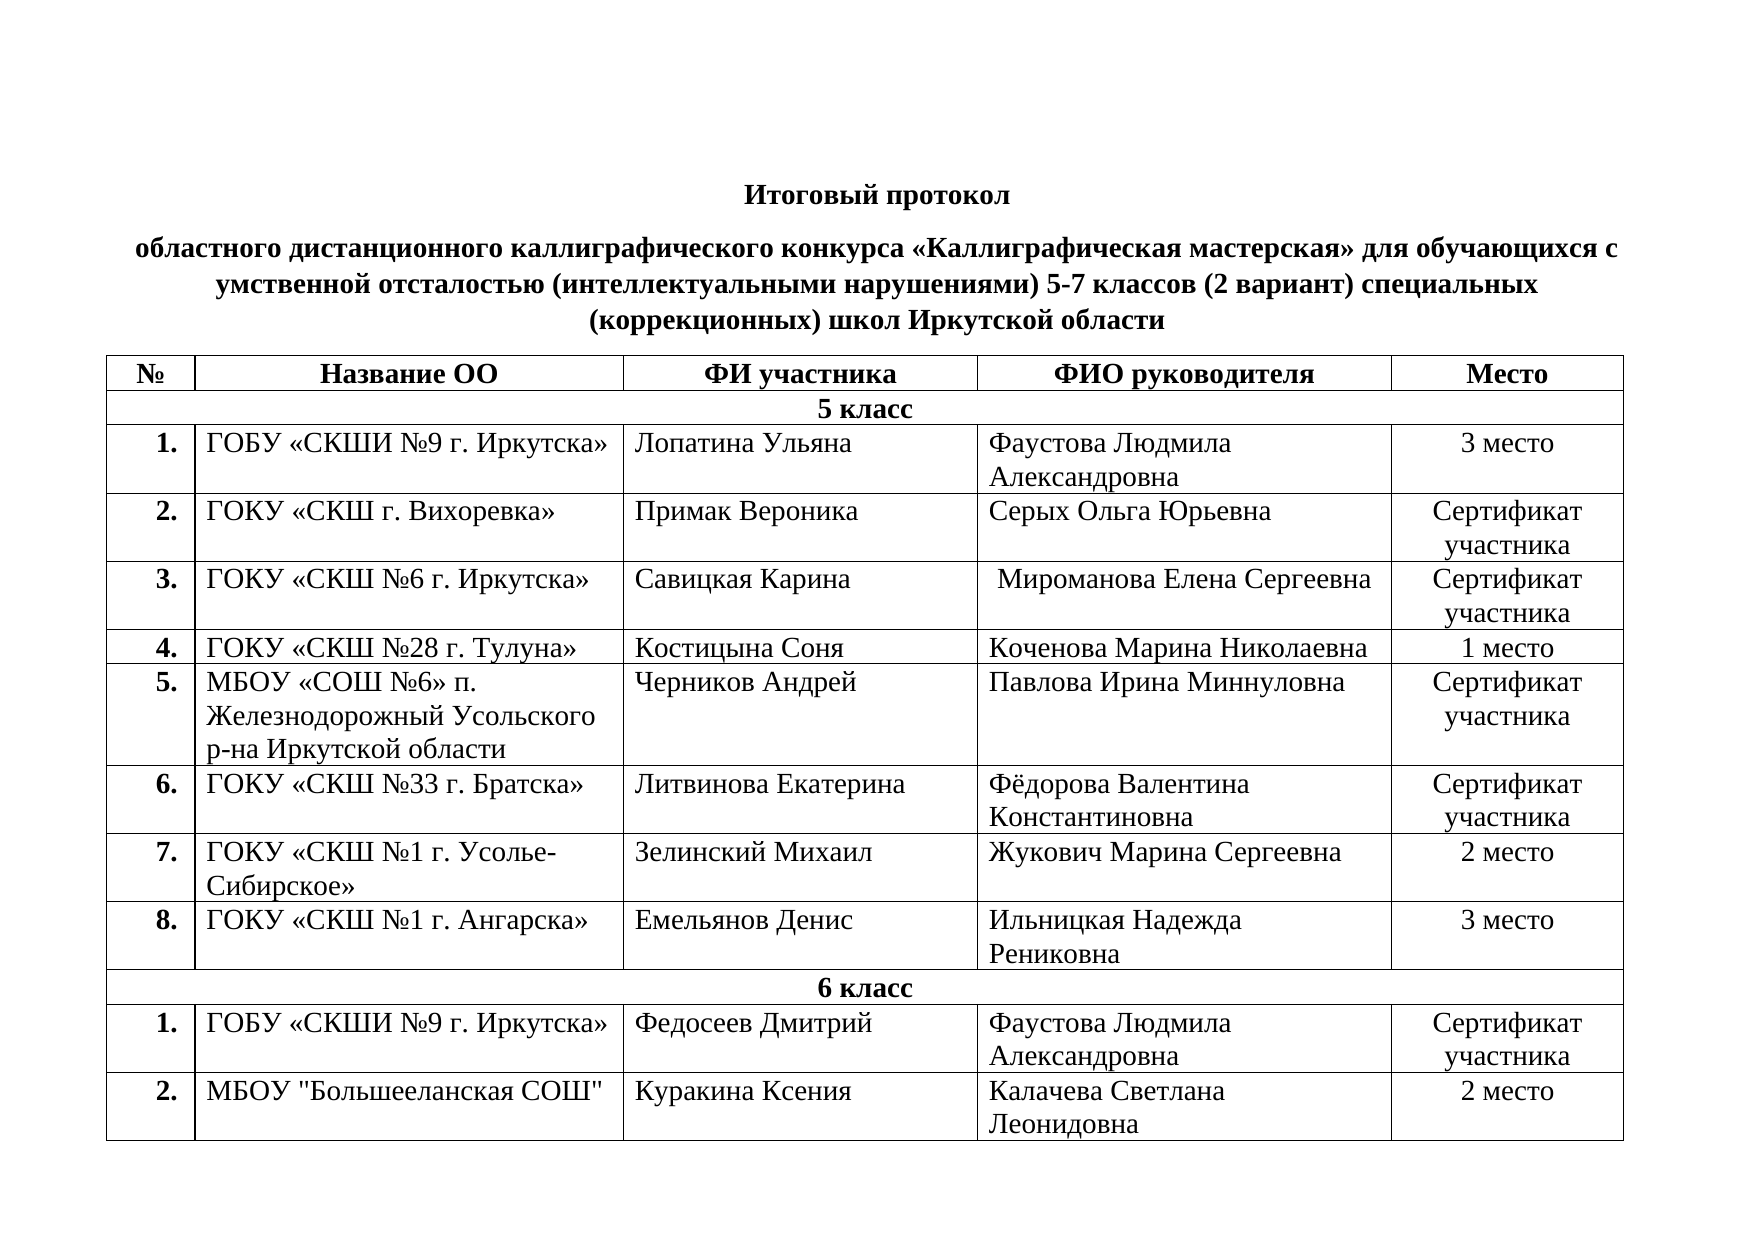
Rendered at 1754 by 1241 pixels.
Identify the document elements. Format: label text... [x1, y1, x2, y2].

table_cell Савицкая Карина [624, 562, 977, 629]
table_cell Сертификат участника [1392, 1005, 1623, 1072]
table_header ФИ участника [624, 356, 977, 390]
text Итоговый протокол [118, 177, 1636, 211]
table_cell Емельянов Денис [624, 902, 977, 969]
table_cell 3 место [1392, 902, 1623, 969]
table_cell Зелинский Михаил [624, 834, 977, 901]
text областного дистанционного каллиграфического конкурса «Каллиграфическая мастерская» для обучающихся с умственной отсталостью (интеллектуальными нарушениями) 5-7 классов (2 вариант) специальных (коррекционных) школ Иркутской области [118, 230, 1636, 336]
table_cell [107, 562, 194, 629]
table_cell Куракина Ксения [624, 1073, 977, 1140]
table_cell Сертификат участника [1392, 766, 1623, 833]
table_cell МБОУ «СОШ №6» п. Железнодорожный Усольского р-на Иркутской области [196, 664, 623, 765]
table_cell [107, 834, 194, 901]
table_cell [107, 664, 194, 765]
table_cell [107, 766, 194, 833]
table_cell ГОКУ «СКШ №33 г. Братска» [196, 766, 623, 833]
table_cell Сертификат участника [1392, 494, 1623, 561]
table_cell Сертификат участника [1392, 664, 1623, 765]
table_cell ГОКУ «СКШ №1 г. Усолье-Сибирское» [196, 834, 623, 901]
table_cell 2 место [1392, 834, 1623, 901]
table_cell Ильницкая Надежда Рениковна [978, 902, 1391, 969]
table_cell [107, 1005, 194, 1072]
table_cell ГОКУ «СКШ г. Вихоревка» [196, 494, 623, 561]
table_header № [107, 356, 194, 390]
table_cell ГОКУ «СКШ №6 г. Иркутска» [196, 562, 623, 629]
table_cell [107, 902, 194, 969]
table_cell 5 класс [107, 391, 1623, 424]
table_cell Фаустова Людмила Александровна [978, 425, 1391, 492]
table_cell 3 место [1392, 425, 1623, 492]
table_cell Литвинова Екатерина [624, 766, 977, 833]
table_cell Лопатина Ульяна [624, 425, 977, 492]
table_cell Коченова Марина Николаевна [978, 630, 1391, 663]
table_header Место [1392, 356, 1623, 390]
table_cell Черников Андрей [624, 664, 977, 765]
table_cell ГОБУ «СКШИ №9 г. Иркутска» [196, 425, 623, 492]
table_cell Примак Вероника [624, 494, 977, 561]
table_cell [107, 425, 194, 492]
table_cell Фёдорова Валентина Константиновна [978, 766, 1391, 833]
table_cell Федосеев Дмитрий [624, 1005, 977, 1072]
table_cell Мироманова Елена Сергеевна [978, 562, 1391, 629]
table_cell [107, 494, 194, 561]
table_cell ГОБУ «СКШИ №9 г. Иркутска» [196, 1005, 623, 1072]
table_cell 1 место [1392, 630, 1623, 663]
table_cell [107, 1073, 194, 1140]
table_cell [107, 630, 194, 663]
table_cell Павлова Ирина Миннуловна [978, 664, 1391, 765]
table_cell ГОКУ «СКШ №28 г. Тулуна» [196, 630, 623, 663]
table_cell МБОУ "Большееланская СОШ" [196, 1073, 623, 1140]
table_cell Фаустова Людмила Александровна [978, 1005, 1391, 1072]
table_cell 2 место [1392, 1073, 1623, 1140]
table_cell Костицына Соня [624, 630, 977, 663]
table_cell Калачева Светлана Леонидовна [978, 1073, 1391, 1140]
table_cell ГОКУ «СКШ №1 г. Ангарска» [196, 902, 623, 969]
table_header ФИО руководителя [978, 356, 1391, 390]
table_cell 6 класс [107, 970, 1623, 1004]
table_cell Жукович Марина Сергеевна [978, 834, 1391, 901]
table_cell Сертификат участника [1392, 562, 1623, 629]
table_cell Серых Ольга Юрьевна [978, 494, 1391, 561]
table_header Название ОО [196, 356, 623, 390]
